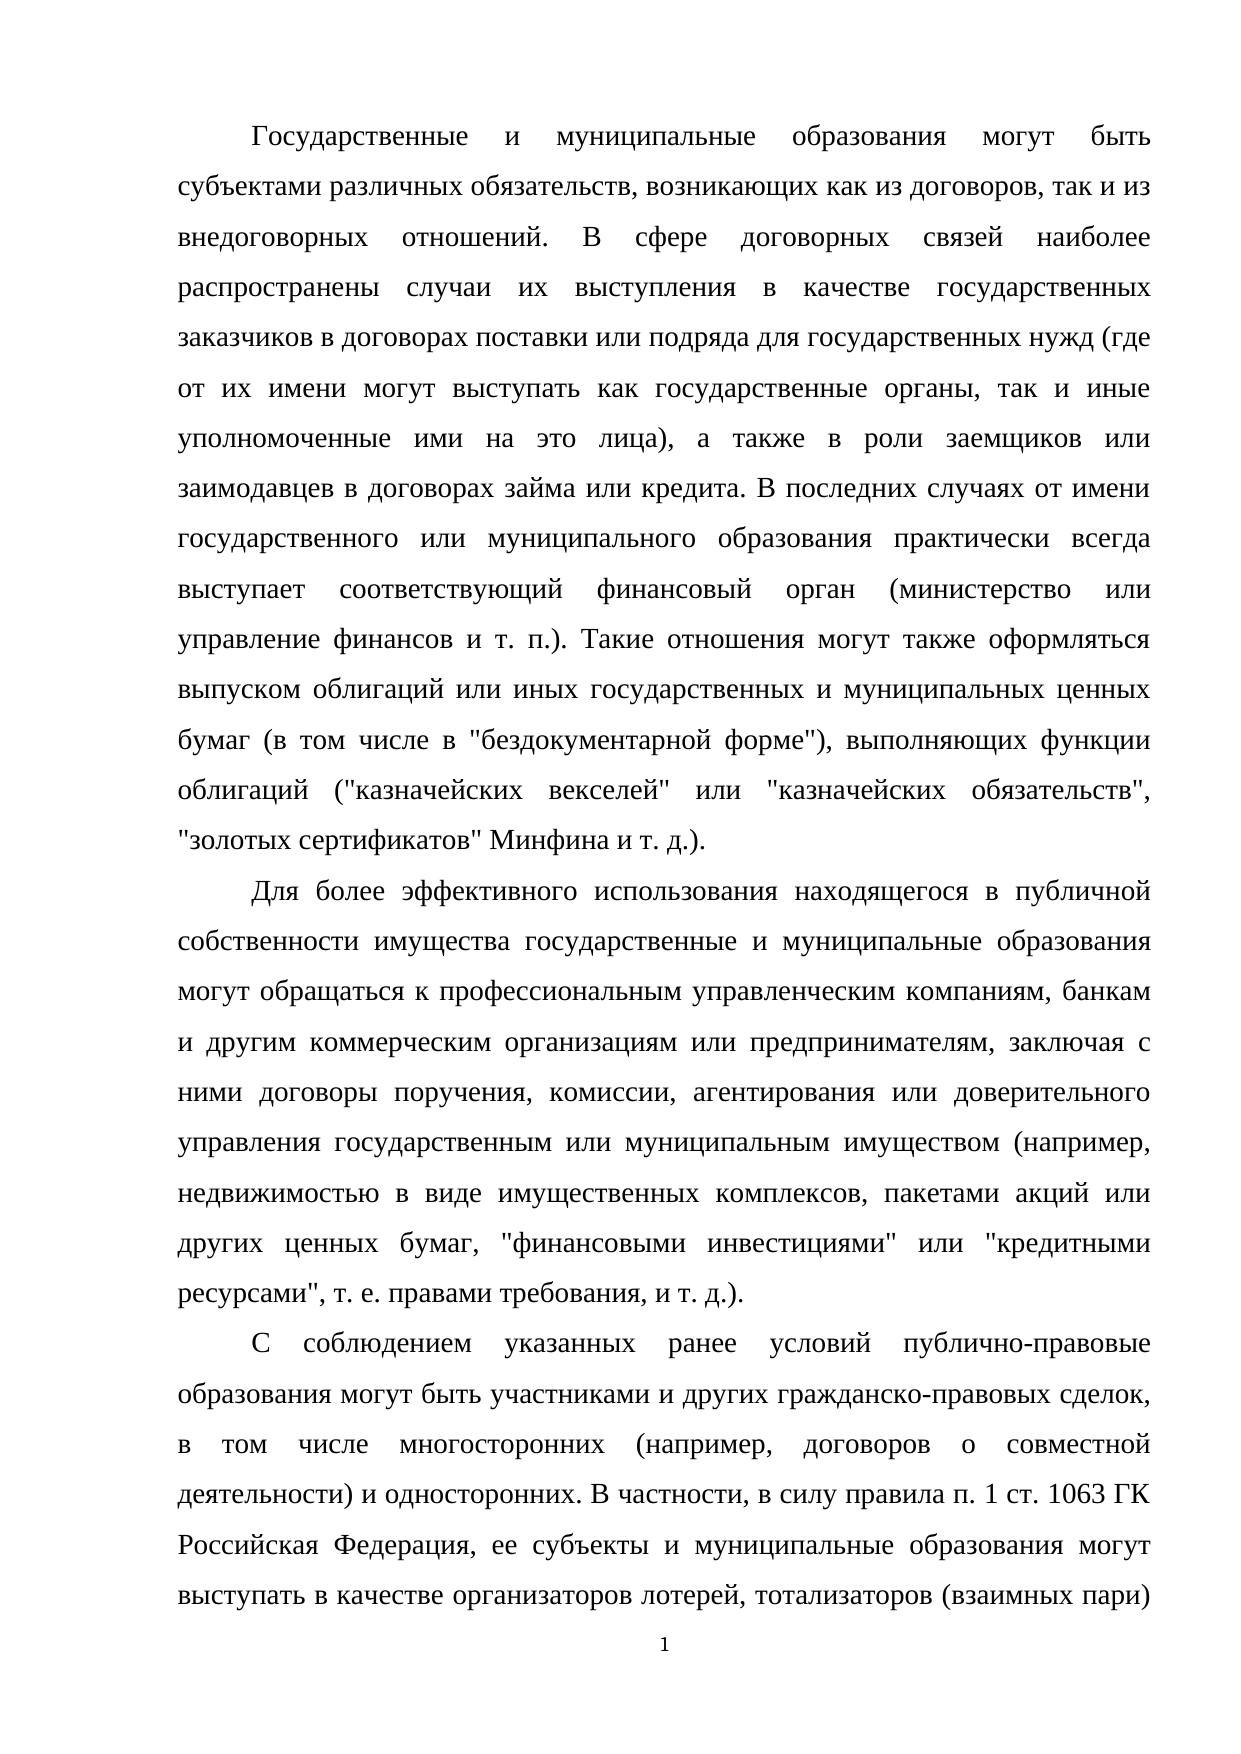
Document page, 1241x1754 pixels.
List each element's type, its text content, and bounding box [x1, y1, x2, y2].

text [177, 1326, 1152, 1611]
text Для более эффективного использования находящегося в публичной собственности имущества государственные и муниципальные образования могут обращаться к профессиональным управленческим компаниям, банкам и другим коммерческим организациям или предпринимателям, заключая с ними договоры поручения, комиссии, агентирования или доверительного управления государственным или муниципальным имуществом (например, недвижимостью в виде имущественных комплексов, пакетами акций или других ценных бумаг, "финансовыми инвестициями" или "кредитными ресурсами", т. е. правами требования, и т. д.). [177, 873, 1152, 1309]
text Государственные и муниципальные образования могут быть субъектами различных обязательств, возникающих как из договоров, так и из внедоговорных отношений. В сфере договорных связей наиболее распространены случаи их выступления в качестве государственных заказчиков в договорах поставки или подряда для государственных нужд (где от их имени могут выступать как государственные органы, так и иные уполномоченные ими на это лица), а также в роли заемщиков или заимодавцев в договорах займа или кредита. В последних случаях от имени государственного или муниципального образования практически всегда выступает соответствующий финансовый орган (министерство или управление финансов и т. п.). Такие отношения могут также оформляться выпуском облигаций или иных государственных и муниципальных ценных бумаг (в том числе в "бездокументарной форме"), выполняющих функции облигаций ("казначейских векселей" или "казначейских обязательств", "золотых сертификатов" Минфина и т. д.). [177, 118, 1152, 856]
